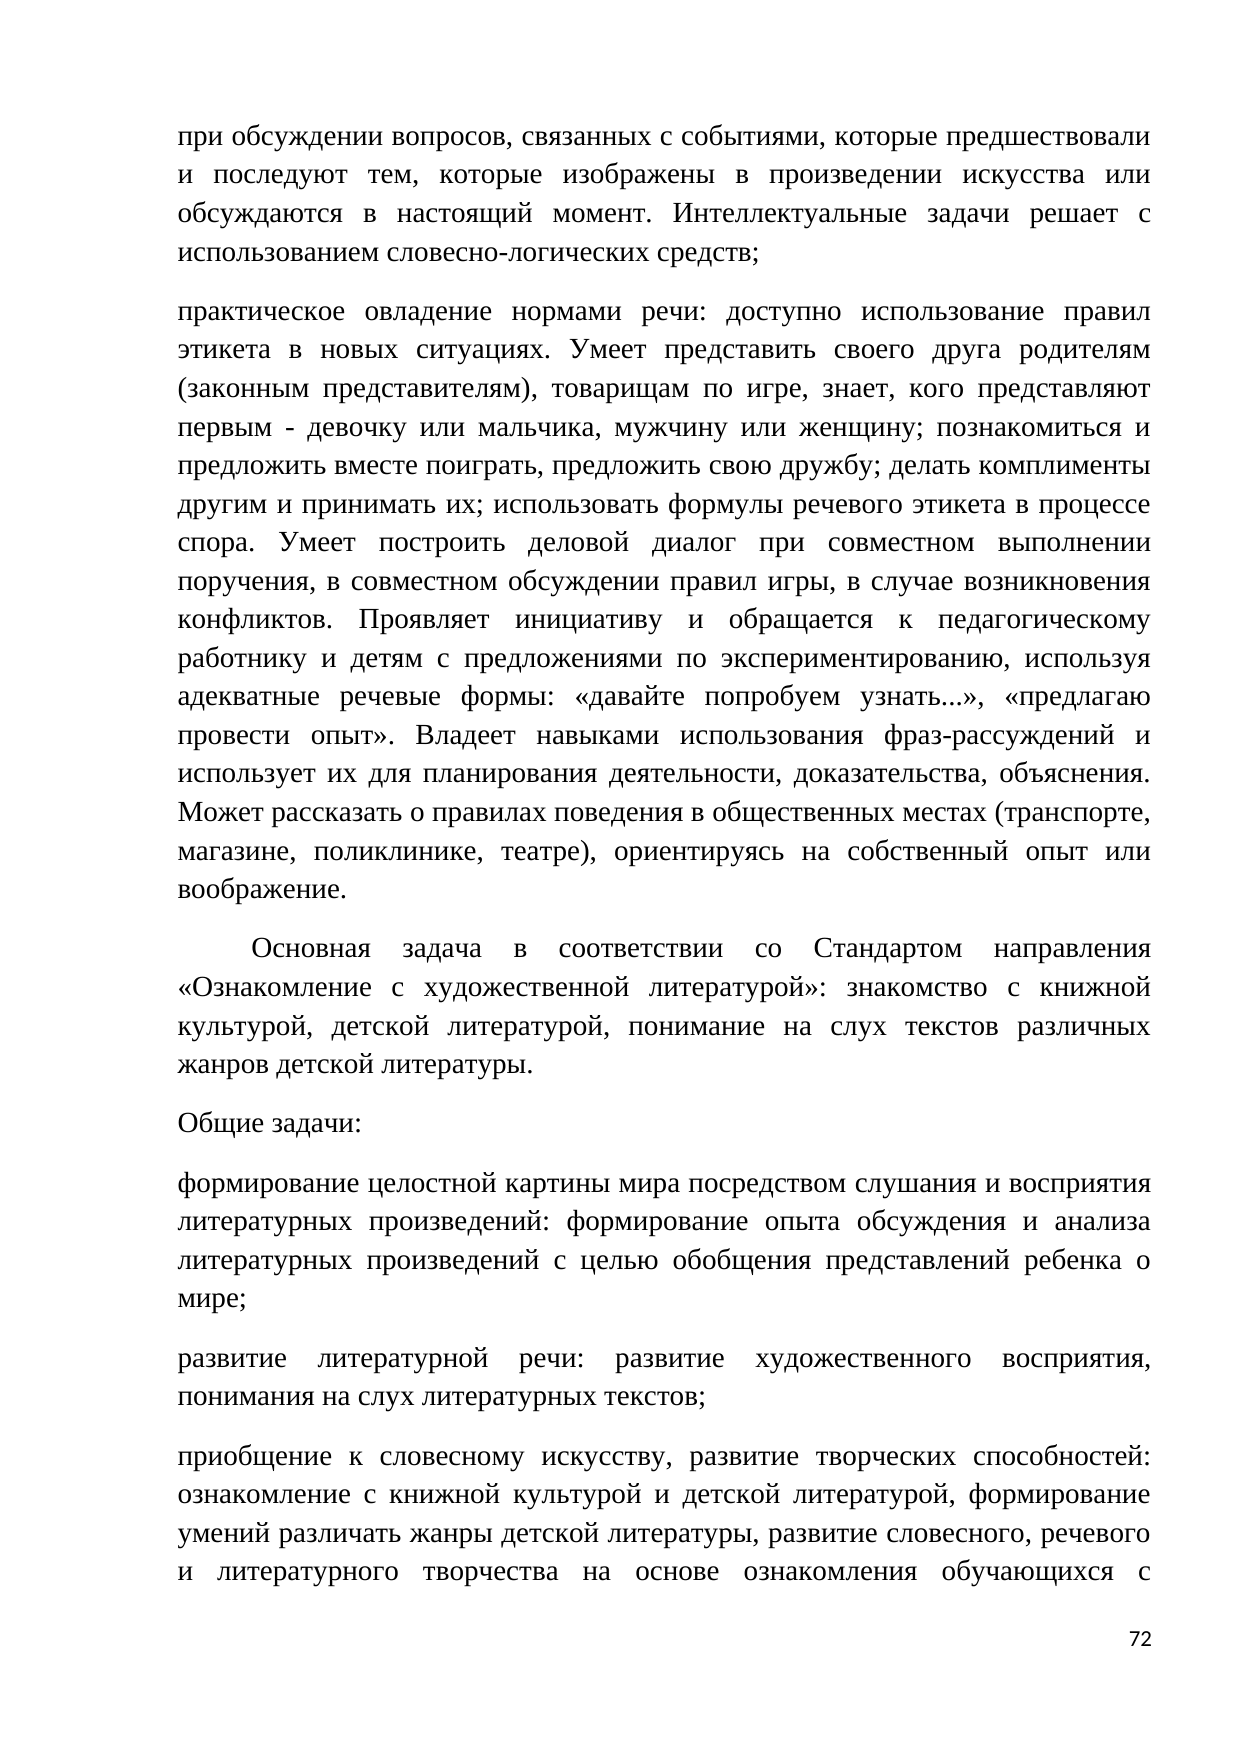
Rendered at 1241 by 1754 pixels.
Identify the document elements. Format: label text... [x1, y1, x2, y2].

text Основная задача в соответствии со Стандартом направления «Ознакомление с художественной литературой»: знакомство с книжной культурой, детской литературой, понимание на слух текстов различных жанров детской литературы. [177, 931, 1152, 1080]
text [177, 1438, 1152, 1587]
text практическое овладение нормами речи: доступно использование правил этикета в новых ситуациях. Умеет представить своего друга родителям (законным представителям), товарищам по игре, знает, кого представляют первым - девочку или мальчика, мужчину или женщину; познакомиться и предложить вместе поиграть, предложить свою дружбу; делать комплименты другим и принимать их; использовать формулы речевого этикета в процессе спора. Умеет построить деловой диалог при совместном выполнении поручения, в совместном обсуждении правил игры, в случае возникновения конфликтов. Проявляет инициативу и обращается к педагогическому работнику и детям с предложениями по экспериментированию, используя адекватные речевые формы: «давайте попробуем узнать...», «предлагаю провести опыт». Владеет навыками использования фраз-рассуждений и использует их для планирования деятельности, доказательства, объяснения. Может рассказать о правилах поведения в общественных местах (транспорте, магазине, поликлинике, театре), ориентируясь на собственный опыт или воображение. [177, 293, 1152, 905]
text развитие литературной речи: развитие художественного восприятия, понимания на слух литературных текстов; [177, 1340, 1152, 1412]
text Общие задачи: [177, 1106, 1152, 1139]
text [177, 118, 1152, 267]
text формирование целостной картины мира посредством слушания и восприятия литературных произведений: формирование опыта обсуждения и анализа литературных произведений с целью обобщения представлений ребенка о мире; [177, 1165, 1152, 1314]
